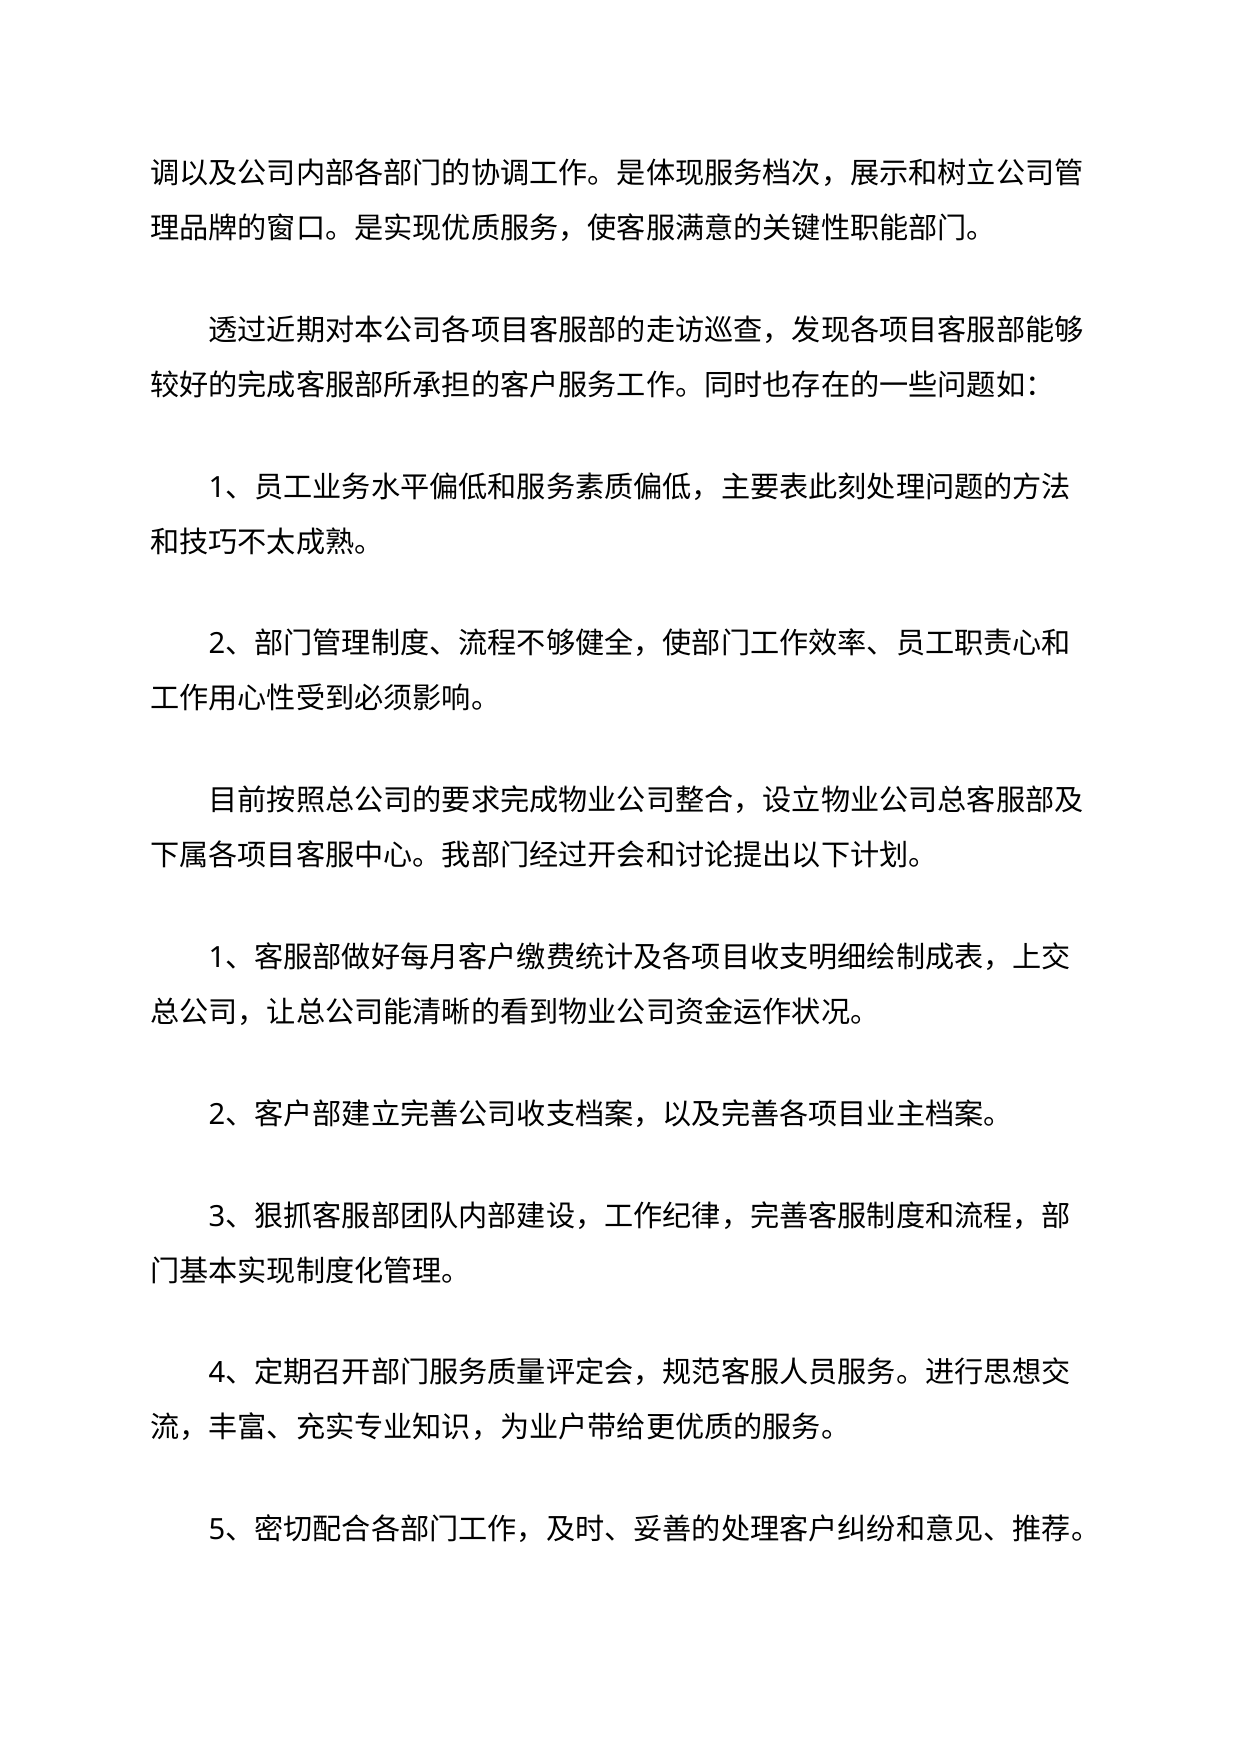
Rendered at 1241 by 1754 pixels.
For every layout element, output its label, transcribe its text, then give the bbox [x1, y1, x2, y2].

text 2、客户部建立完善公司收支档案，以及完善各项目业主档案。 [150, 1090, 1090, 1133]
text 4、定期召开部门服务质量评定会，规范客服人员服务。进行思想交流，丰富、充实专业知识，为业户带给更优质的服务。 [150, 1349, 1090, 1446]
text 2、部门管理制度、流程不够健全，使部门工作效率、员工职责心和工作用心性受到必须影响。 [150, 620, 1090, 717]
text 1、客服部做好每月客户缴费统计及各项目收支明细绘制成表，上交总公司，让总公司能清晰的看到物业公司资金运作状况。 [150, 933, 1090, 1031]
text 3、狠抓客服部团队内部建设，工作纪律，完善客服制度和流程，部门基本实现制度化管理。 [150, 1192, 1090, 1289]
text 透过近期对本公司各项目客服部的走访巡查，发现各项目客服部能够较好的完成客服部所承担的客户服务工作。同时也存在的一些问题如： [150, 307, 1090, 404]
text 1、员工业务水平偏低和服务素质偏低，主要表此刻处理问题的方法和技巧不太成熟。 [150, 463, 1090, 561]
text 目前按照总公司的要求完成物业公司整合，设立物业公司总客服部及下属各项目客服中心。我部门经过开会和讨论提出以下计划。 [150, 777, 1090, 874]
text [150, 150, 1090, 247]
text 5、密切配合各部门工作，及时、妥善的处理客户纠纷和意见、推荐。 [150, 1506, 1090, 1548]
